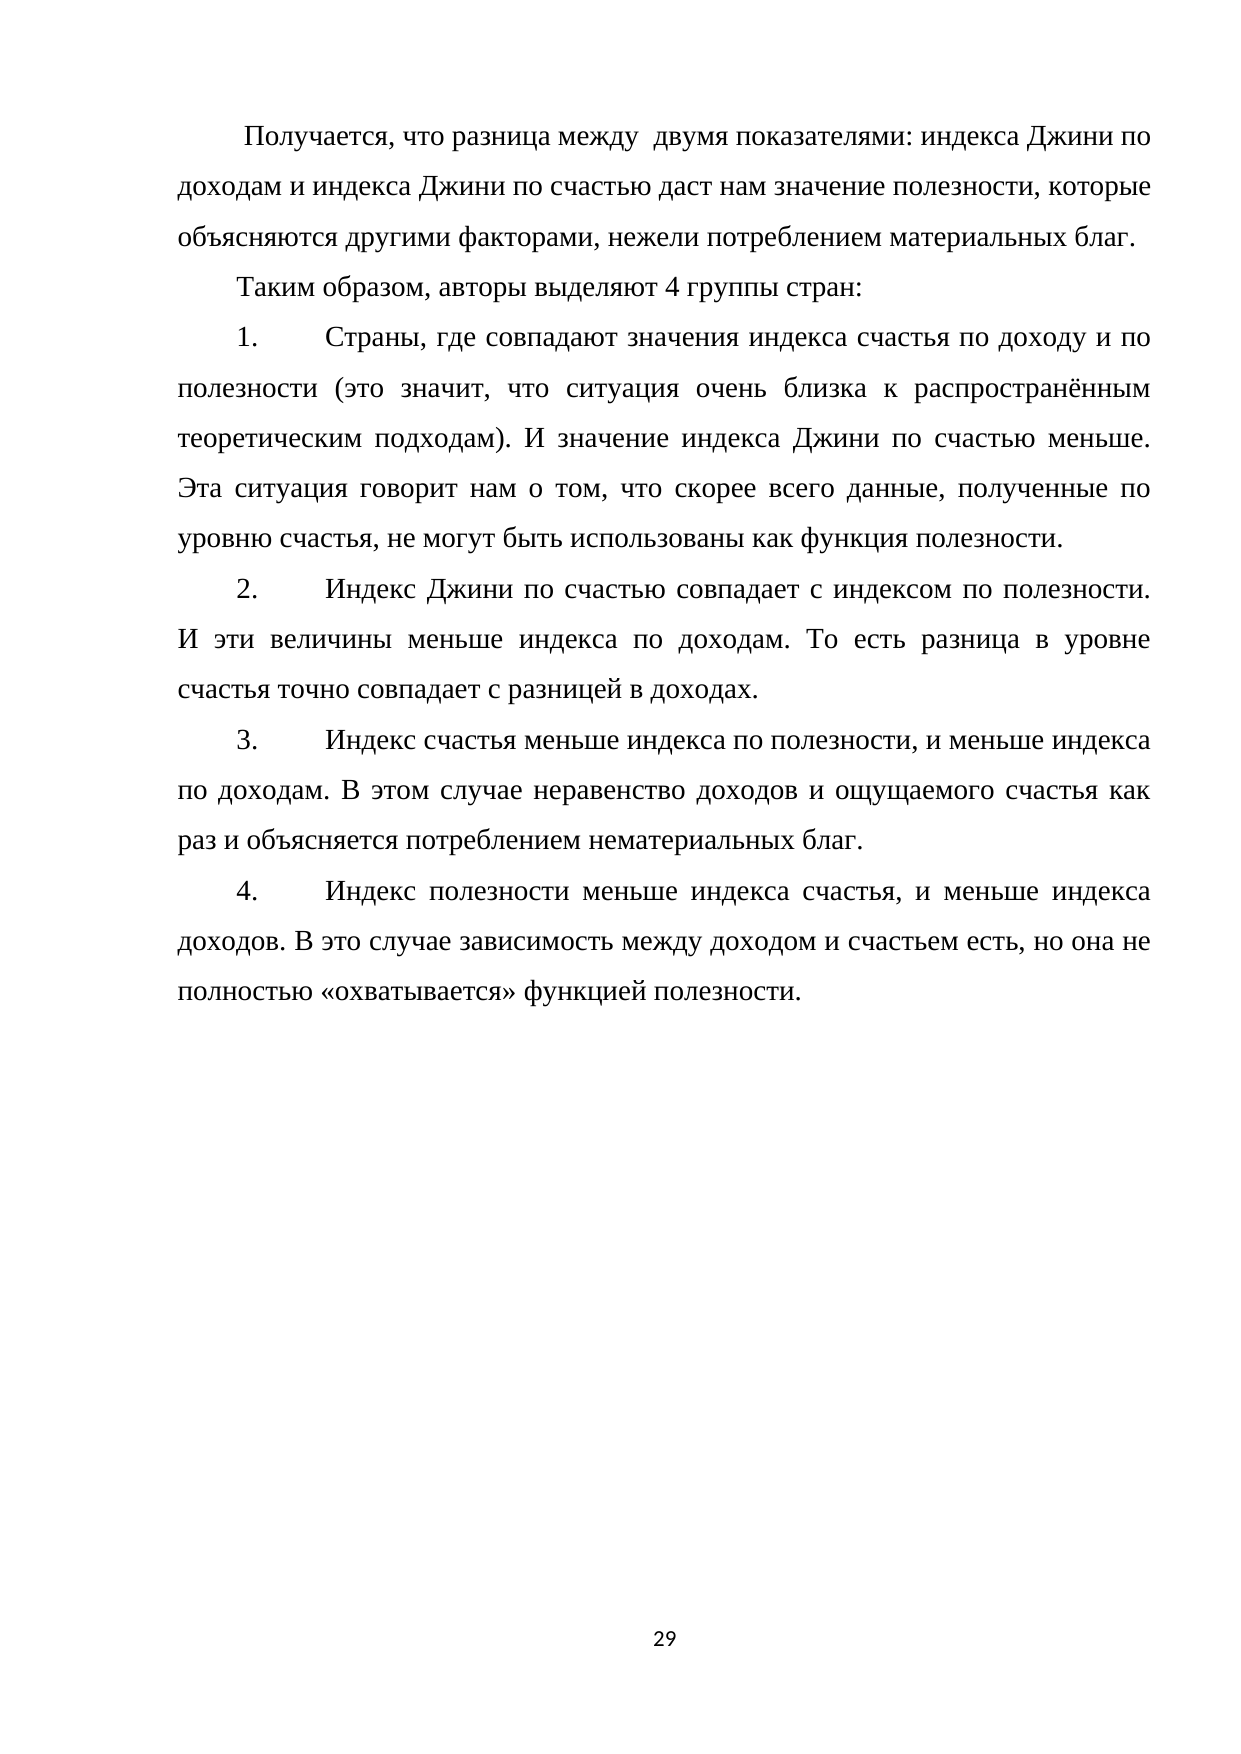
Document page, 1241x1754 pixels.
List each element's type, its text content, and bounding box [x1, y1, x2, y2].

text Получается, что разница между двумя показателями: индекса Джини по доходам и индекса Джини по счастью даст нам значение полезности, которые объясняются другими факторами, нежели потреблением материальных благ. [177, 118, 1152, 252]
list Индекс счастья меньше индекса по полезности, и меньше индекса по доходам. В этом случае неравенство доходов и ощущаемого счастья как раз и объясняется потреблением нематериальных благ. [177, 722, 1152, 856]
text Таким образом, авторы выделяют 4 группы стран: [236, 269, 1152, 303]
list Страны, где совпадают значения индекса счастья по доходу и по полезности (это значит, что ситуация очень близка к распространённым теоретическим подходам). И значение индекса Джини по счастью меньше. Эта ситуация говорит нам о том, что скорее всего данные, полученные по уровню счастья, не могут быть использованы как функция полезности. [177, 319, 1152, 554]
list Индекс Джини по счастью совпадает с индексом по полезности. И эти величины меньше индекса по доходам. То есть разница в уровне счастья точно совпадает с разницей в доходах. [177, 571, 1152, 705]
list Индекс полезности меньше индекса счастья, и меньше индекса доходов. В это случае зависимость между доходом и счастьем есть, но она не полностью «охватывается» функцией полезности. [177, 873, 1152, 1007]
